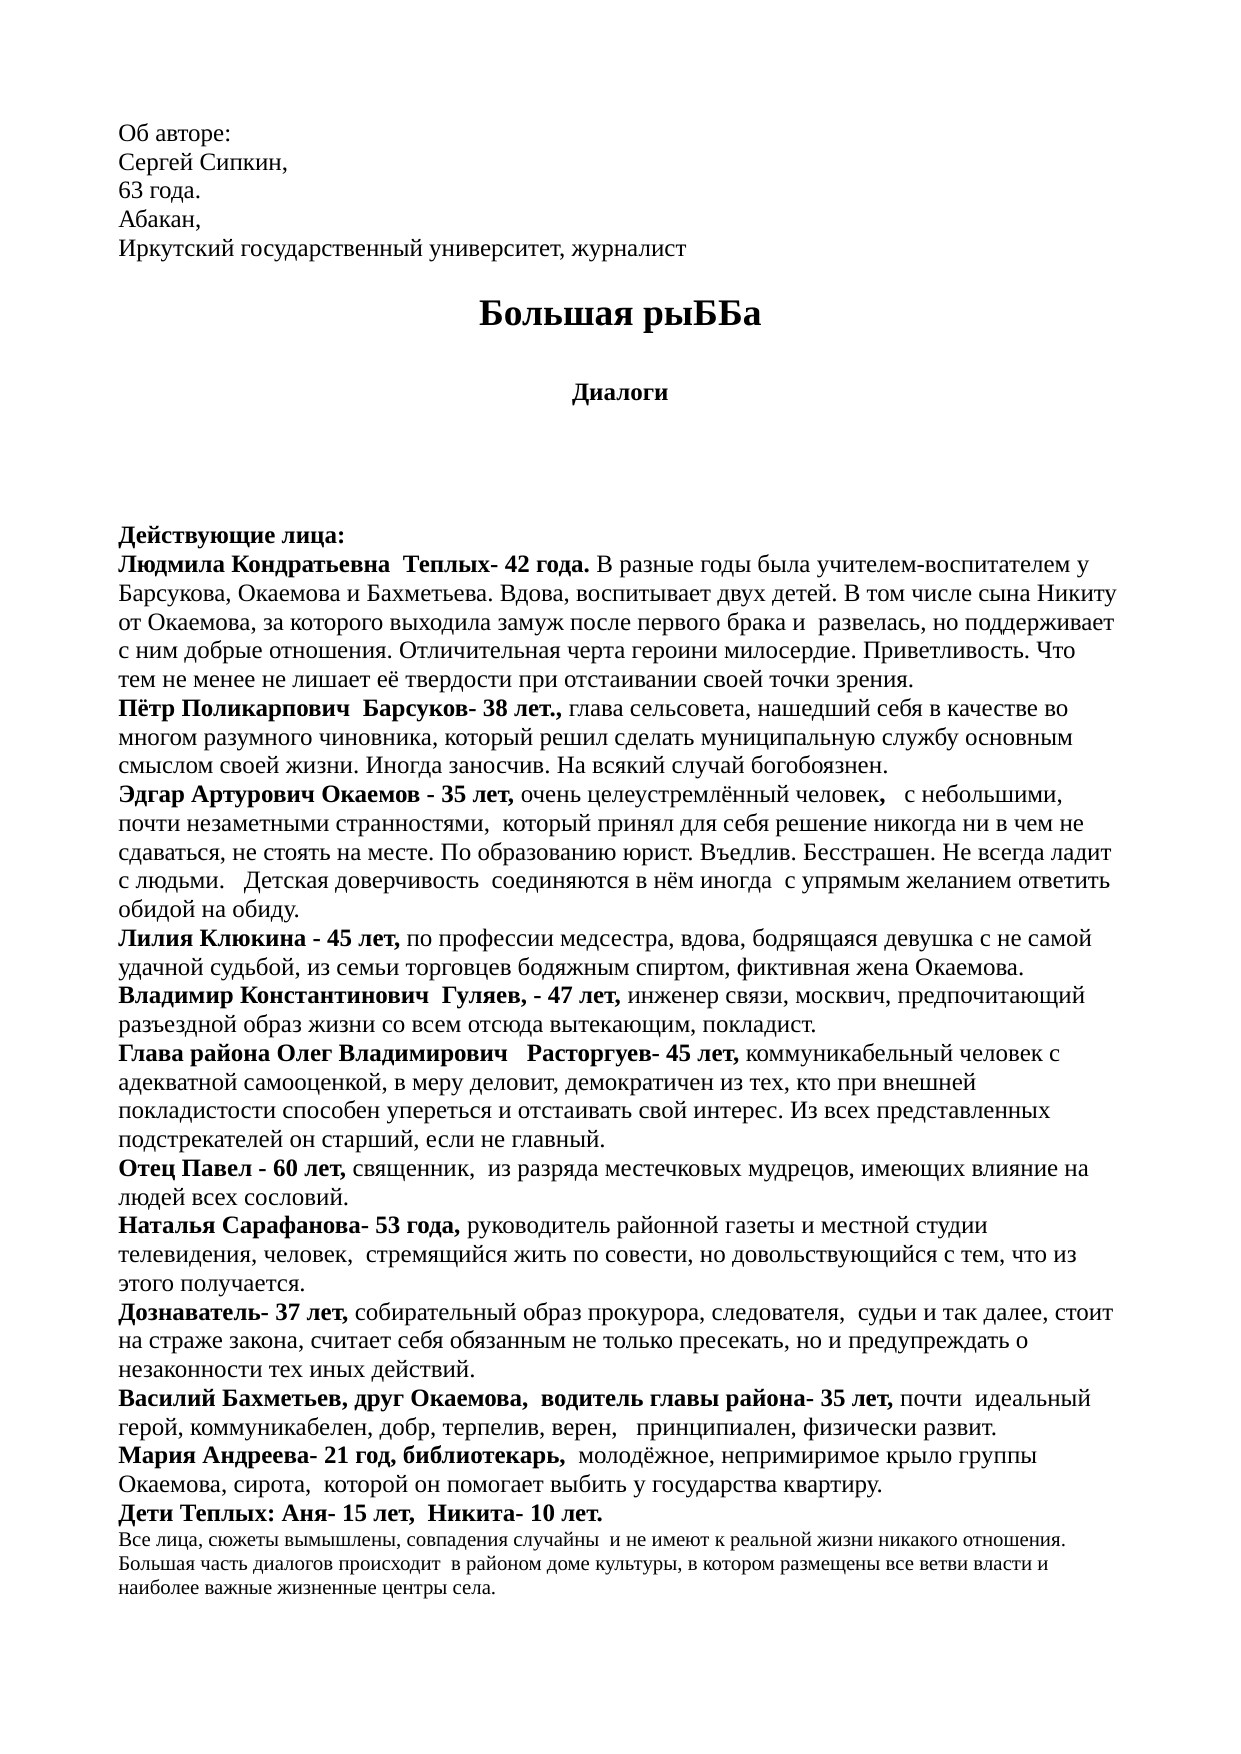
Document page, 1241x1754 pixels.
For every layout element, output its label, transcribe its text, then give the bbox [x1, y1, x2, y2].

text Василий Бахметьев, друг Окаемова, водитель главы района- 35 лет, почти идеальный герой, коммуникабелен, добр, терпелив, верен, принципиален, физически развит. [118, 1383, 1122, 1441]
text Пётр Поликарпович Барсуков- 38 лет., глава сельсовета, нашедший себя в качестве во многом разумного чиновника, который решил сделать муниципальную службу основным смыслом своей жизни. Иногда заносчив. На всякий случай богобоязнен. [118, 693, 1122, 779]
text Большая рыББа [118, 291, 1122, 334]
text Абакан, [118, 204, 1122, 233]
text Наталья Сарафанова- 53 года, руководитель районной газеты и местной студии телевидения, человек, стремящийся жить по совести, но довольствующийся с тем, что из этого получается. [118, 1211, 1122, 1297]
text Отец Павел - 60 лет, священник, из разряда местечковых мудрецов, имеющих влияние на людей всех сословий. [118, 1153, 1122, 1211]
text Сергей Сипкин, [118, 147, 1122, 176]
text Действующие лица: [118, 521, 1122, 549]
text Глава района Олег Владимирович Расторгуев- 45 лет, коммуникабельный человек с адекватной самооценкой, в меру деловит, демократичен из тех, кто при внешней покладистости способен упереться и отстаивать свой интерес. Из всех представленных подстрекателей он старший, если не главный. [118, 1038, 1122, 1153]
text Владимир Константинович Гуляев, - 47 лет, инженер связи, москвич, предпочитающий разъездной образ жизни со всем отсюда вытекающим, покладист. [118, 981, 1122, 1038]
text Дети Теплых: Аня- 15 лет, Никита- 10 лет. [118, 1498, 1122, 1527]
text Эдгар Артурович Окаемов - 35 лет, очень целеустремлённый человек, с небольшими, почти незаметными странностями, который принял для себя решение никогда ни в чем не сдаваться, не стоять на месте. По образованию юрист. Въедлив. Бесстрашен. Не всегда ладит с людьми. Детская доверчивость соединяются в нём иногда с упрямым желанием ответить обидой на обиду. [118, 779, 1122, 923]
text Людмила Кондратьевна Теплых- 42 года. В разные годы была учителем-воспитателем у Барсукова, Окаемова и Бахметьева. Вдова, воспитывает двух детей. В том числе сына Никиту от Окаемова, за которого выходила замуж после первого брака и развелась, но поддерживает с ним добрые отношения. Отличительная черта героини милосердие. Приветливость. Что тем не менее не лишает её твердости при отстаивании своей точки зрения. [118, 549, 1122, 693]
text 63 года. [118, 176, 1122, 204]
text Мария Андреева- 21 год, библиотекарь, молодёжное, непримиримое крыло группы Окаемова, сирота, которой он помогает выбить у государства квартиру. [118, 1441, 1122, 1498]
text Все лица, сюжеты вымышлены, совпадения случайны и не имеют к реальной жизни никакого отношения. [118, 1527, 1122, 1551]
text Большая часть диалогов происходит в районом доме культуры, в котором размещены все ветви власти и наиболее важные жизненные центры села. [118, 1551, 1122, 1599]
text Дознаватель- 37 лет, собирательный образ прокурора, следователя, судьи и так далее, стоит на страже закона, считает себя обязанным не только пресекать, но и предупреждать о незаконности тех иных действий. [118, 1297, 1122, 1383]
text Диалоги [118, 377, 1122, 406]
text Лилия Клюкина - 45 лет, по профессии медсестра, вдова, бодрящаяся девушка с не самой удачной судьбой, из семьи торговцев бодяжным спиртом, фиктивная жена Окаемова. [118, 923, 1122, 981]
text Иркутский государственный университет, журналист [118, 233, 1122, 262]
text Об авторе: [118, 118, 1122, 147]
